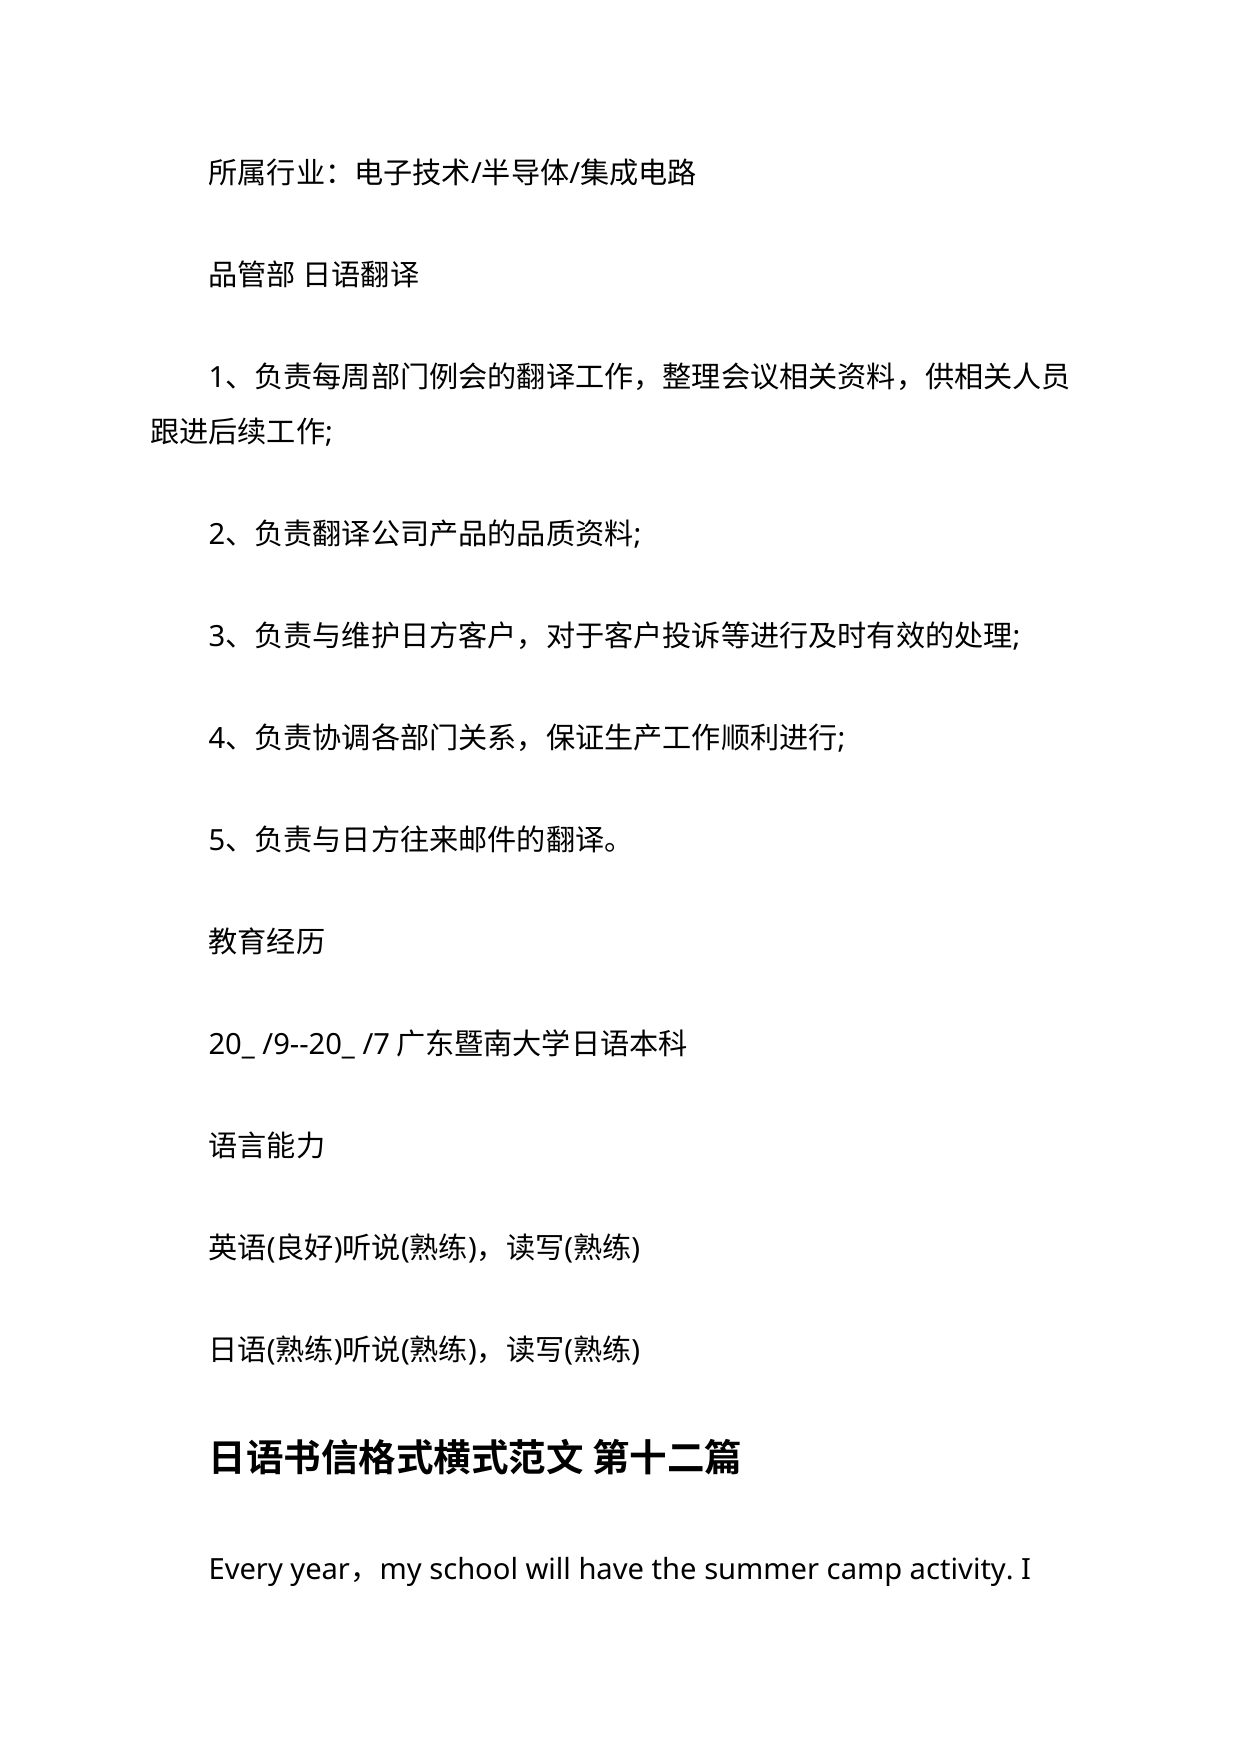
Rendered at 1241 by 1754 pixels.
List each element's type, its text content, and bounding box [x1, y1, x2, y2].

text 2、负责翻译公司产品的品质资料; [150, 511, 1090, 553]
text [150, 1546, 1090, 1588]
text 教育经历 [150, 919, 1090, 961]
text 所属行业：电子技术/半导体/集成电路 [150, 150, 1090, 192]
text 语言能力 [150, 1122, 1090, 1165]
text 4、负责协调各部门关系，保证生产工作顺利进行; [150, 715, 1090, 757]
text 20_ /9--20_ /7广东暨南大学日语本科 [150, 1020, 1090, 1063]
text 5、负责与日方往来邮件的翻译。 [150, 817, 1090, 859]
text 品管部 日语翻译 [150, 252, 1090, 294]
text 日语书信格式横式范文 第十二篇 [150, 1428, 1090, 1482]
text 英语(良好)听说(熟练)，读写(熟练) [150, 1224, 1090, 1267]
text 日语(熟练)听说(熟练)，读写(熟练) [150, 1326, 1090, 1368]
text 3、负责与维护日方客户，对于客户投诉等进行及时有效的处理; [150, 613, 1090, 655]
text 1、负责每周部门例会的翻译工作，整理会议相关资料，供相关人员跟进后续工作; [150, 354, 1090, 451]
